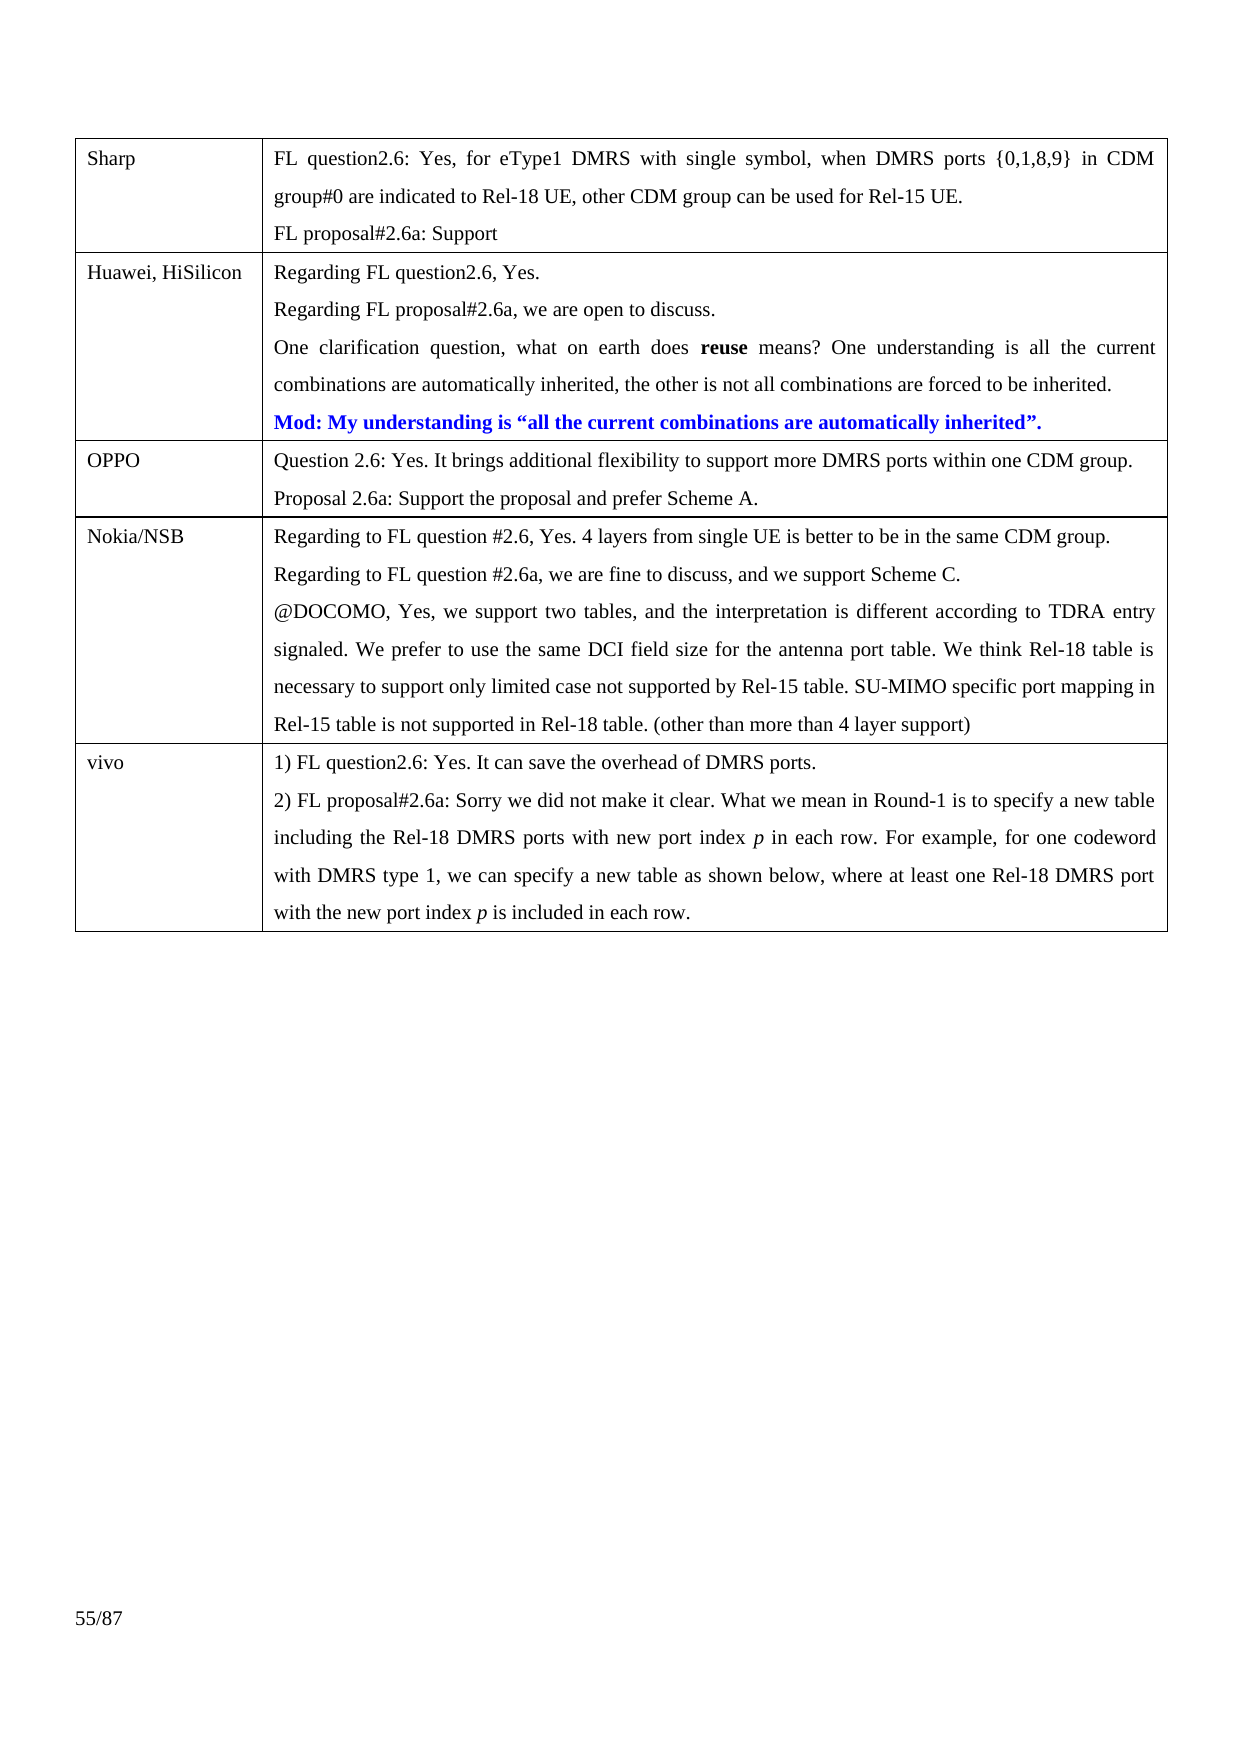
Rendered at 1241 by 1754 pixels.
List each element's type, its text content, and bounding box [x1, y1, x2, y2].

table_cell Nokia/NSB [76, 518, 262, 742]
table_cell Sharp [76, 139, 262, 252]
table_cell vivo [76, 744, 262, 931]
table_cell OPPO [76, 441, 262, 516]
table_cell Regarding FL question2.6, Yes. Regarding FL proposal#2.6a, we are open to discuss. One clarification question, what on earth does reuse means? One understanding is all the current combinations are automatically inherited, the other is not all combinations are forced to be inherited. Mod: My understanding is “all the current combinations are automatically inherited”. [263, 253, 1167, 440]
table_cell Regarding to FL question #2.6, Yes. 4 layers from single UE is better to be in the same CDM group. Regarding to FL question #2.6a, we are fine to discuss, and we support Scheme C. @DOCOMO, Yes, we support two tables, and the interpretation is different according to TDRA entry signaled. We prefer to use the same DCI field size for the antenna port table. We think Rel-18 table is necessary to support only limited case not supported by Rel-15 table. SU-MIMO specific port mapping in Rel-15 table is not supported in Rel-18 table. (other than more than 4 layer support) [263, 518, 1167, 742]
table_cell 1) FL question2.6: Yes. It can save the overhead of DMRS ports. 2) FL proposal#2.6a: Sorry we did not make it clear. What we mean in Round-1 is to specify a new table including the Rel-18 DMRS ports with new port index p in each row. For example, for one codeword with DMRS type 1, we can specify a new table as shown below, where at least one Rel-18 DMRS port with the new port index p is included in each row. We can consider this as Scheme D in the proposal. FL proposal#2.6a: Down select one of the following on how to enhance TS38.212. Scheme A: Specify new antenna port(s) tables similar to Tables 7.3.1.2.2-1/2/3/4 and Tables 7.3.1.2.2-1A/2A/3A/4A in TS38.212. The size of the Antenna port(s) field is increased from 4, 5, or 6 bits to 5, 6, or 7 bits, respectively. Existing rows in Tables 7.3.1.2.2-1/2/3/4 and Tables 7.3.1.2.2-1A/2A/3A/4A in TS38.212 are copied to the new tables except for “Reserved” row. FFS for other rows in the new tables. Scheme B: Reuse the existing Tables 7.3.1.2.2-1/2/3/4 and Tables 7.3.1.2.2-1A/2A/3A/4A in TS38.212 and keep the size of the Antenna port(s) field in DCI unchanged. Introduce new 1-bit DCI field of “DMRS port(s) offset indicator” to indicate Rel.18 DMRS ports. If “DMRS port(s) offset indicator” field is set “0”, DMRS port(s) are the same as indicated by antenna port(s) field in DCI format 0_1/0_2/1_1/1_2. If “DMRS port(s) offset indicator” field is set “1”, DMRS port(s) are incremented with X from the indicated DMRS port(s) by antenna port(s) field in DCI format 0_1/0_2/1_1/1_2. Value of X is 8 for DMRS type 1 and 12 for DMRS type 2. Scheme C: Reuse the existing Tables 7.3.1.2.2-1/2/3/4 and Tables 7.3.1.2.2-1A/2A/3A/4A in TS38.212 and keep the size of the Antenna port(s) field in DCI unchanged. Introduce new table to indicate Rel.18 DMRS ports including full 8/16 or 12/24 ports. TDRA entry configured includes a entry indicate what DRMS ports is used for scheduling. Scheme D: Specify new antenna port(s) tables similar to Tables 7.3.1.2.2-1/2/3/4 and Tables 7.3.1.2.2-1A/2A/3A/4A in TS38.212 to indicate Rel.18 DMRS ports with new DMRS port index. At least one Rel-18 DMRS port with the new port index p is included in each row FFS: the combination of Rel-18 DMRS ports with the new port index and legacy port index in one raw [263, 744, 1167, 931]
table_cell FL question2.6: Yes, for eType1 DMRS with single symbol, when DMRS ports {0,1,8,9} in CDM group#0 are indicated to Rel-18 UE, other CDM group can be used for Rel-15 UE. FL proposal#2.6a: Support [263, 139, 1167, 252]
table_cell Huawei, HiSilicon [76, 253, 262, 440]
table_cell Question 2.6: Yes. It brings additional flexibility to support more DMRS ports within one CDM group. Proposal 2.6a: Support the proposal and prefer Scheme A. [263, 441, 1167, 516]
